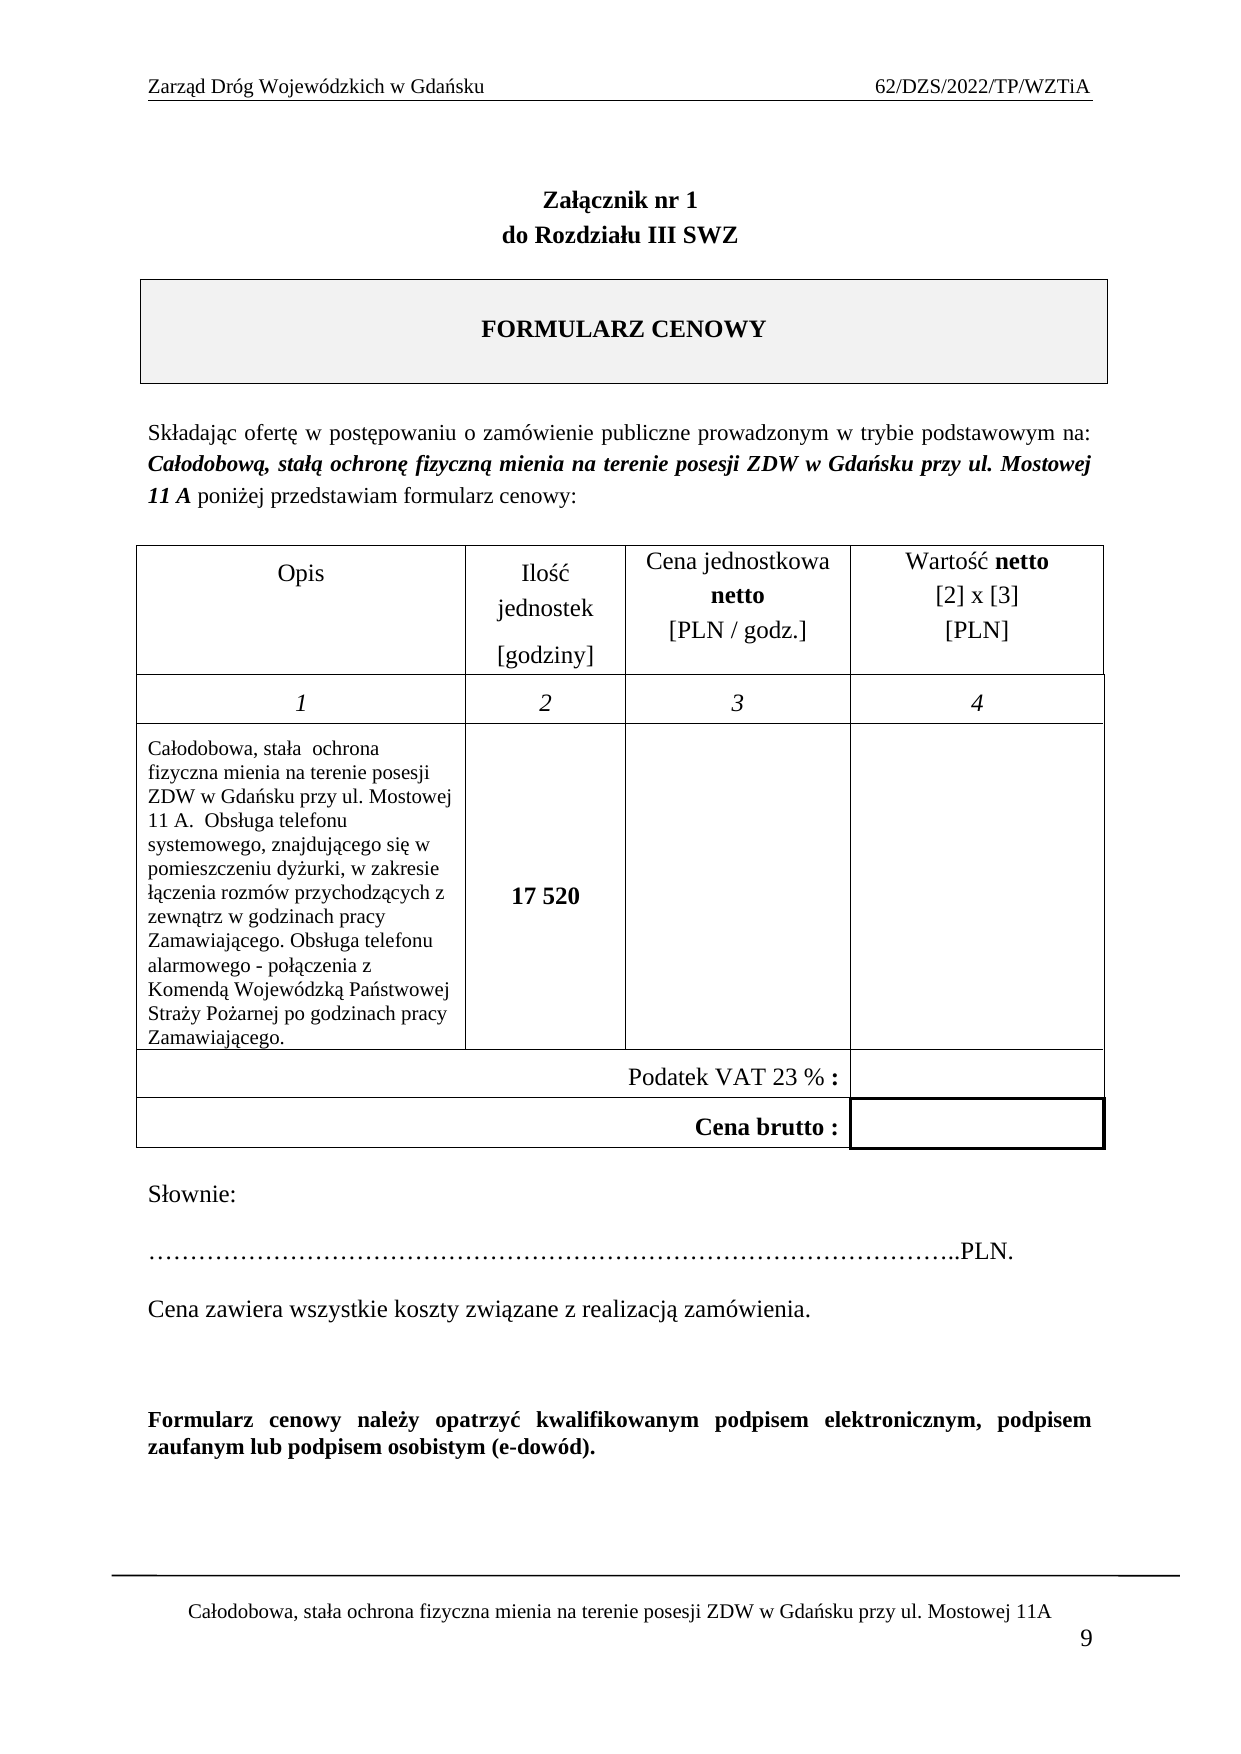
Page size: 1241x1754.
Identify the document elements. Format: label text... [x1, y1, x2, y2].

text Składając ofertę w postępowaniu o zamówienie publiczne prowadzonym w trybie podstawowym na: Całodobową, stałą ochronę fizyczną mienia na terenie posesji ZDW w Gdańsku przy ul. Mostowej 11 A poniżej przedstawiam formularz cenowy: [148, 419, 1093, 508]
table_cell 4 [851, 675, 1104, 722]
table_cell 3 [626, 675, 850, 722]
table_header FORMULARZ CENOWY [141, 280, 1107, 383]
table_cell 17 520 [466, 724, 625, 1049]
table_cell [851, 723, 1104, 1049]
table_header Cena jednostkowa netto [PLN / godz.] [626, 546, 850, 674]
text Cena zawiera wszystkie koszty związane z realizacją zamówienia. [148, 1294, 1093, 1322]
table_header Ilość jednostek [godziny] [466, 546, 625, 674]
table_cell 2 [466, 675, 625, 722]
text do Rozdziału III SWZ [148, 220, 1093, 249]
table_cell Cena brutto : [137, 1098, 849, 1147]
table_cell [851, 1049, 1104, 1097]
text Słownie: [148, 1179, 1093, 1207]
table_cell Podatek VAT 23 % : [137, 1050, 850, 1097]
text Załącznik nr 1 [148, 186, 1093, 214]
table_header Wartość netto [2] x [3] [PLN] [851, 546, 1103, 674]
table_header Opis [137, 546, 465, 674]
text Formularz cenowy należy opatrzyć kwalifikowanym podpisem elektronicznym, podpisem zaufanym lub podpisem osobistym (e-dowód). [148, 1407, 1093, 1459]
table_cell [626, 724, 850, 1049]
table_cell 1 [137, 675, 465, 722]
text ……………………………………………………………………………………..PLN. [148, 1236, 1093, 1265]
table_cell Całodobowa, stała ochrona fizyczna mienia na terenie posesji ZDW w Gdańsku przy ul. Mostowej 11 A. Obsługa telefonu systemowego, znajdującego się w pomieszczeniu dyżurki, w zakresie łączenia rozmów przychodzących z zewnątrz w godzinach pracy Zamawiającego. Obsługa telefonu alarmowego - połączenia z Komendą Wojewódzką Państwowej Straży Pożarnej po godzinach pracy Zamawiającego. [137, 724, 465, 1049]
table_cell [852, 1100, 1102, 1147]
